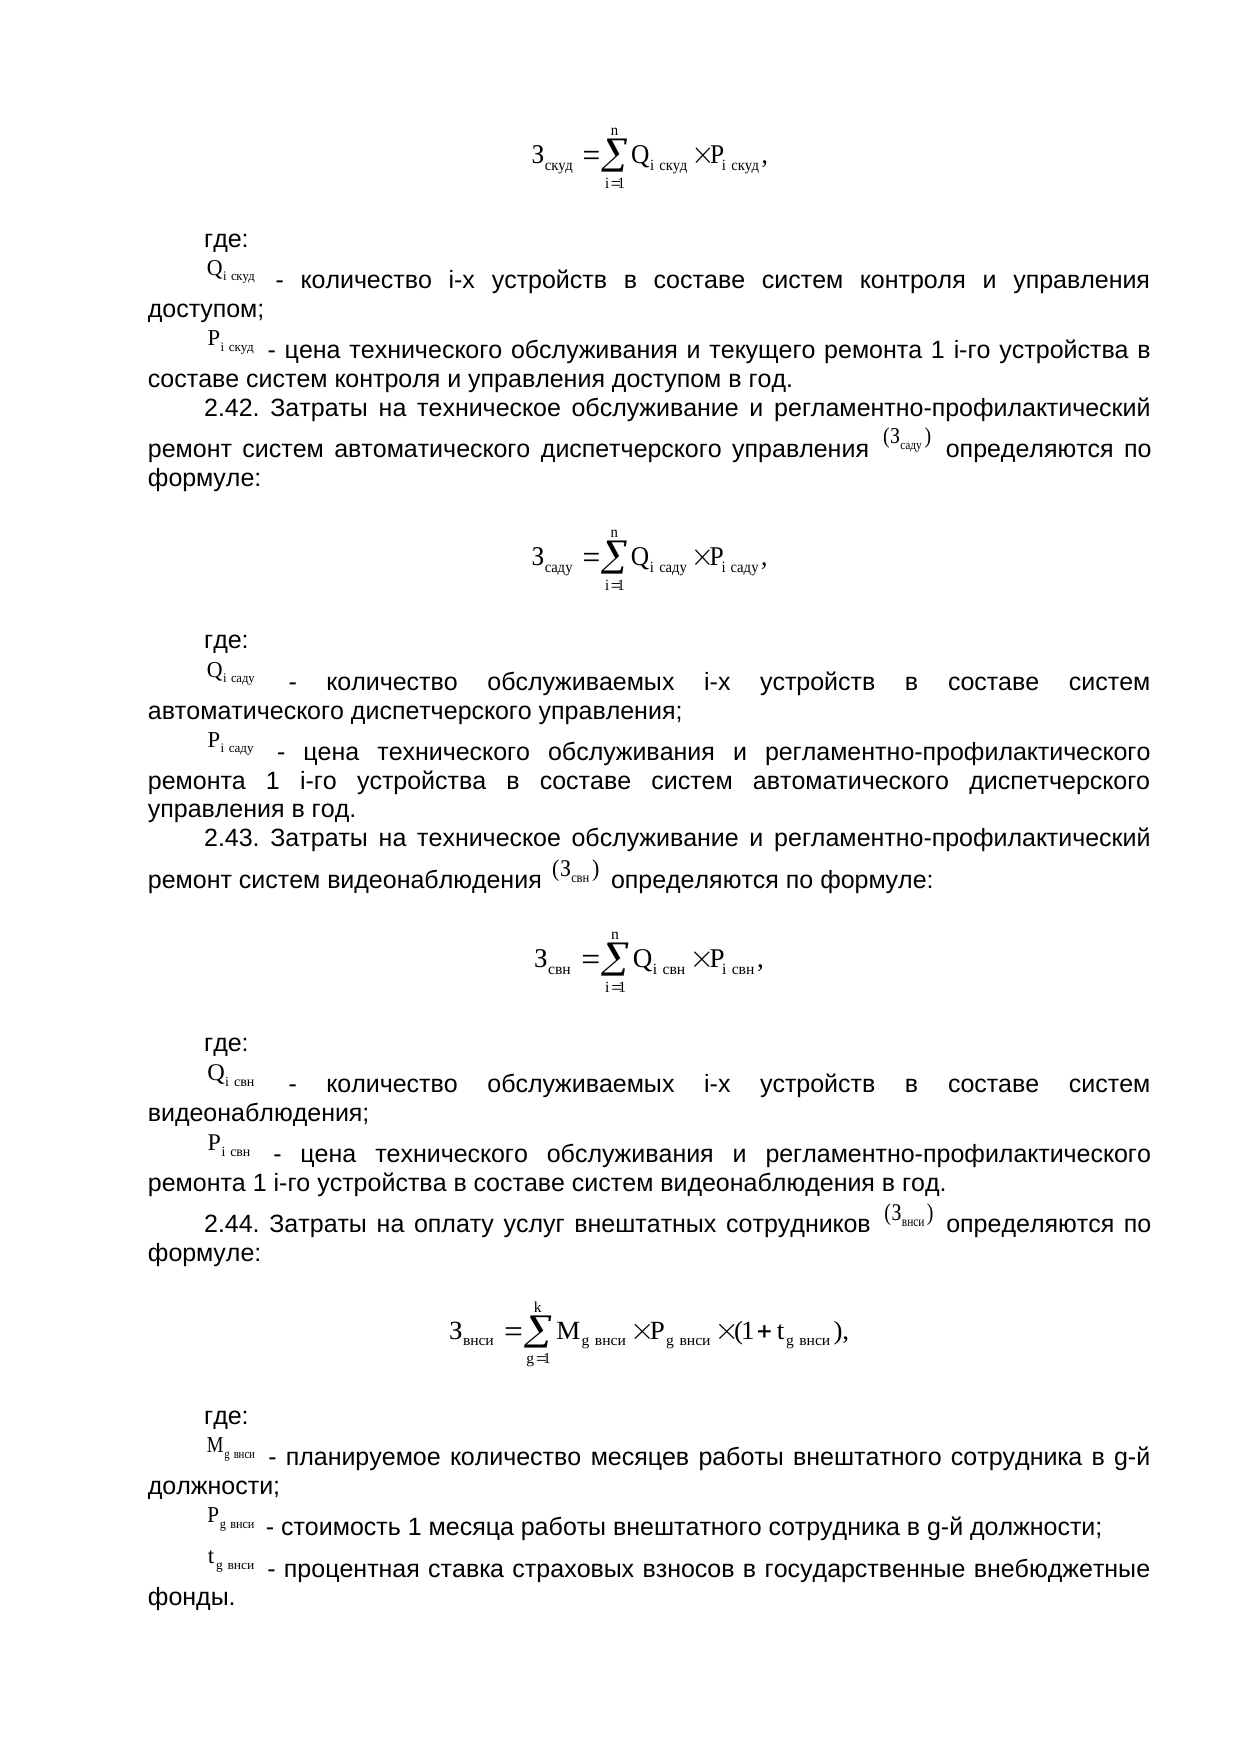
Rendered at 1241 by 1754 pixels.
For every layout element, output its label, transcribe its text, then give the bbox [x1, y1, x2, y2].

text - количество i-х устройств в составе систем контроля и управления доступом; [148, 252, 1152, 322]
text где: [148, 1027, 1152, 1056]
text где: [148, 1401, 1152, 1429]
text - цена технического обслуживания и текущего ремонта 1 i-го устройства в составе систем контроля и управления доступом в год. [148, 322, 1152, 392]
text - цена технического обслуживания и регламентно-профилактического ремонта 1 i-го устройства в составе систем автоматического диспетчерского управления в год. [148, 724, 1152, 823]
text 2.44. Затраты на оплату услуг внештатных сотрудников определяются по формуле: [148, 1196, 1152, 1267]
text где: [148, 223, 1152, 252]
text 2.43. Затраты на техническое обслуживание и регламентно-профилактический ремонт систем видеонаблюдения определяются по формуле: [148, 823, 1152, 893]
text - цена технического обслуживания и регламентно-профилактического ремонта 1 i-го устройства в составе систем видеонаблюдения в год. [148, 1126, 1152, 1196]
text - количество обслуживаемых i-х устройств в составе систем видеонаблюдения; [148, 1056, 1152, 1126]
text 2.42. Затраты на техническое обслуживание и регламентно-профилактический ремонт систем автоматического диспетчерского управления определяются по формуле: [148, 392, 1152, 491]
text где: [148, 626, 1152, 654]
text - процентная ставка страховых взносов в государственные внебюджетные фонды. [148, 1541, 1152, 1611]
text - стоимость 1 месяца работы внештатного сотрудника в g-й должности; [148, 1499, 1152, 1541]
text - количество обслуживаемых i-х устройств в составе систем автоматического диспетчерского управления; [148, 654, 1152, 724]
text - планируемое количество месяцев работы внештатного сотрудника в g-й должности; [148, 1429, 1152, 1499]
